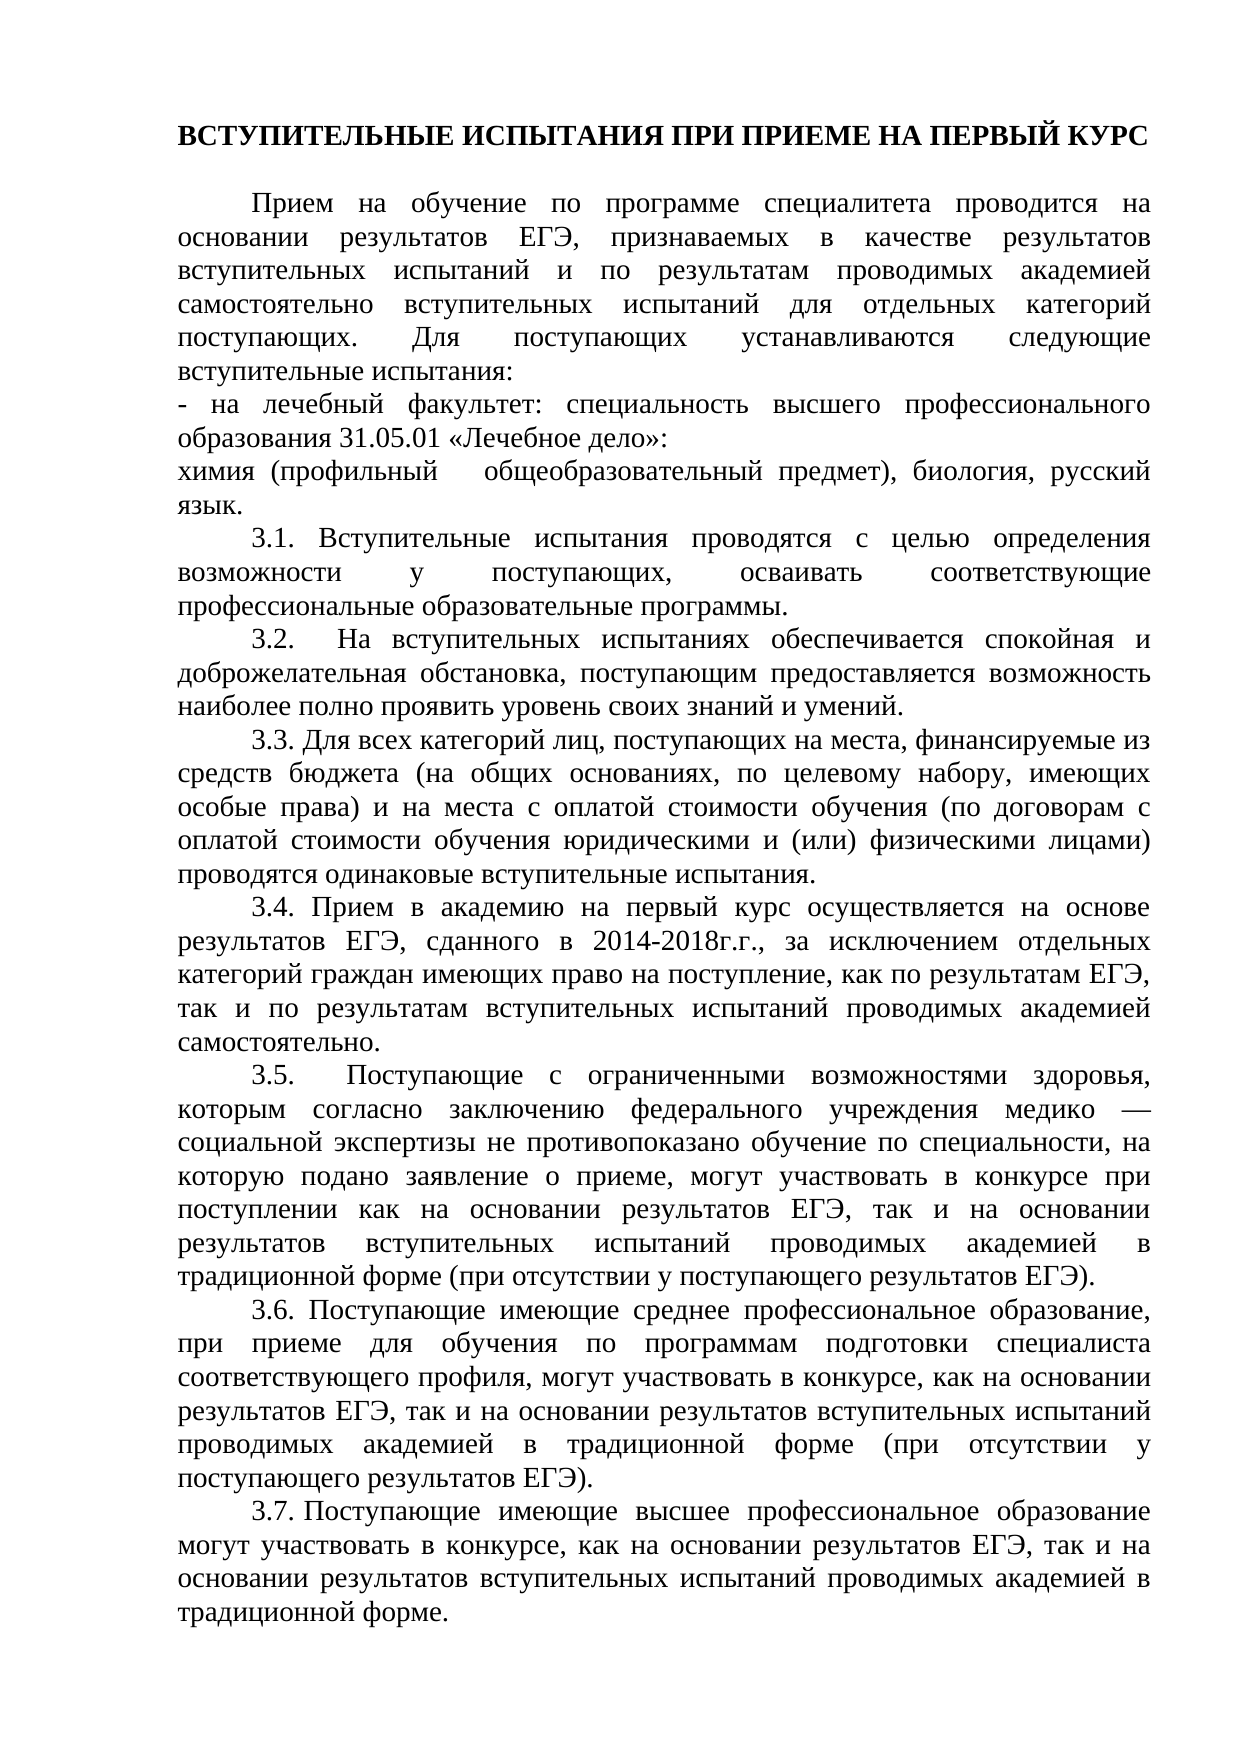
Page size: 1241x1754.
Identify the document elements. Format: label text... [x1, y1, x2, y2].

text 3.5. Поступающие с ограниченными возможностями здоровья, которым согласно заключению федерального учреждения медико — социальной экспертизы не противопоказано обучение по специальности, на которую подано заявление о приеме, могут участвовать в конкурсе при поступлении как на основании результатов ЕГЭ, так и на основании результатов вступительных испытаний проводимых академией в традиционной форме (при отсутствии у поступающего результатов ЕГЭ). [177, 1057, 1152, 1292]
text 3.1. Вступительные испытания проводятся с целью определения возможности у поступающих, осваивать соответствующие профессиональные образовательные программы. [177, 521, 1152, 621]
text - на лечебный факультет: специальность высшего профессионального образования 31.05.01 «Лечебное дело»: [177, 386, 1152, 453]
text 3.2. На вступительных испытаниях обеспечивается спокойная и доброжелательная обстановка, поступающим предоставляется возможность наиболее полно проявить уровень своих знаний и умений. [177, 621, 1152, 722]
text ВСТУПИТЕЛЬНЫЕ ИСПЫТАНИЯ ПРИ ПРИЕМЕ НА ПЕРВЫЙ КУРС [177, 118, 1152, 152]
text 3.3. Для всех категорий лиц, поступающих на места, финансируемые из средств бюджета (на общих основаниях, по целевому набору, имеющих особые права) и на места с оплатой стоимости обучения (по договорам с оплатой стоимости обучения юридическими и (или) физическими лицами) проводятся одинаковые вступительные испытания. [177, 722, 1152, 889]
text химия (профильный общеобразовательный предмет), биология, русский язык. [177, 453, 1152, 521]
text Прием на обучение по программе специалитета проводится на основании результатов ЕГЭ, признаваемых в качестве результатов вступительных испытаний и по результатам проводимых академией самостоятельно вступительных испытаний для отдельных категорий поступающих. Для поступающих устанавливаются следующие вступительные испытания: [177, 185, 1152, 386]
text 3.4. Прием в академию на первый курс осуществляется на основе результатов ЕГЭ, сданного в 2014-2018г.г., за исключением отдельных категорий граждан имеющих право на поступление, как по результатам ЕГЭ, так и по результатам вступительных испытаний проводимых академией самостоятельно. [177, 889, 1152, 1057]
text 3.7. Поступающие имеющие высшее профессиональное образование могут участвовать в конкурсе, как на основании результатов ЕГЭ, так и на основании результатов вступительных испытаний проводимых академией в традиционной форме. [177, 1493, 1152, 1627]
text 3.6. Поступающие имеющие среднее профессиональное образование, при приеме для обучения по программам подготовки специалиста соответствующего профиля, могут участвовать в конкурсе, как на основании результатов ЕГЭ, так и на основании результатов вступительных испытаний проводимых академией в традиционной форме (при отсутствии у поступающего результатов ЕГЭ). [177, 1292, 1152, 1493]
